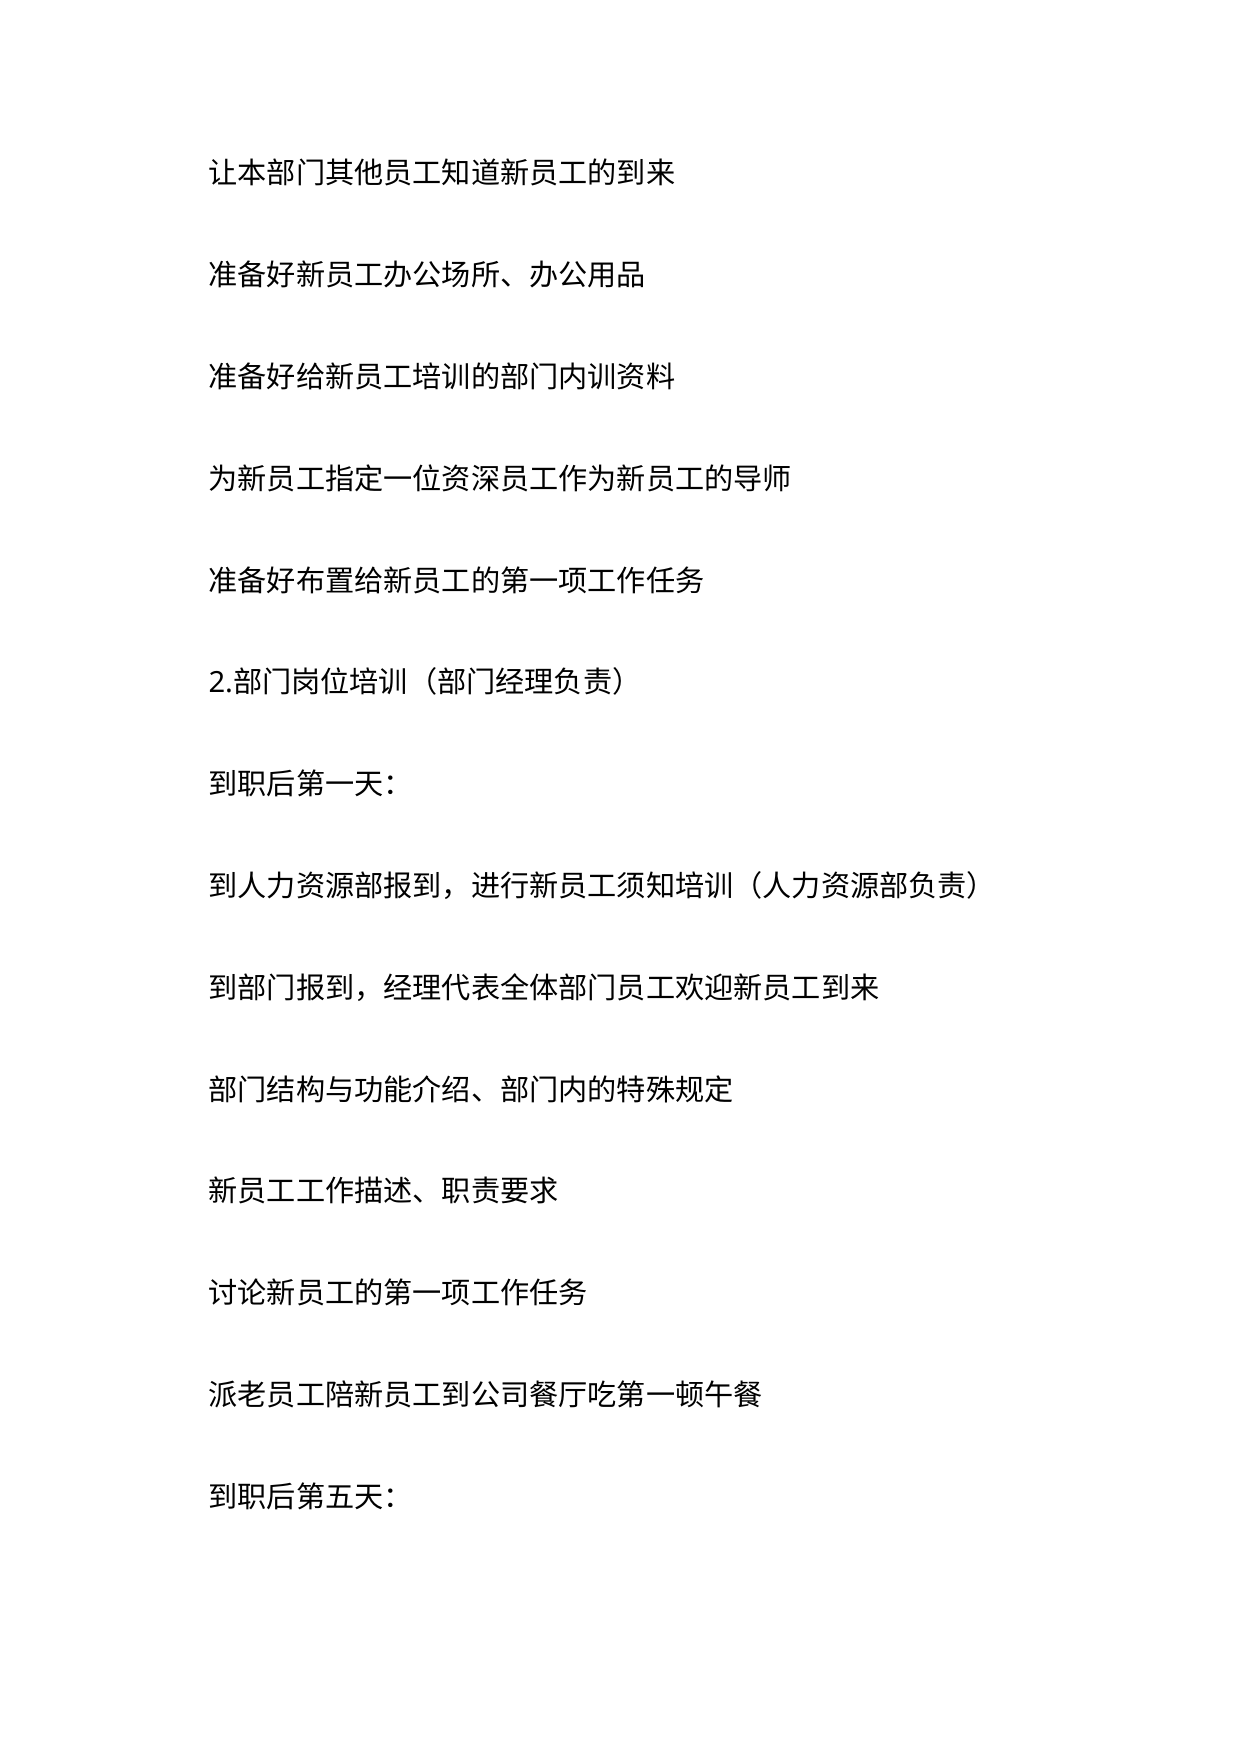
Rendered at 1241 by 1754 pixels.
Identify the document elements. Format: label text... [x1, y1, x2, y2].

text 到职后第五天： [150, 1473, 1090, 1516]
text 准备好布置给新员工的第一项工作任务 [150, 557, 1090, 599]
text 为新员工指定一位资深员工作为新员工的导师 [150, 455, 1090, 498]
text 2.部门岗位培训（部门经理负责） [150, 659, 1090, 701]
text 让本部门其他员工知道新员工的到来 [150, 150, 1090, 192]
text 准备好给新员工培训的部门内训资料 [150, 353, 1090, 396]
text 到职后第一天： [150, 761, 1090, 803]
text 到部门报到，经理代表全体部门员工欢迎新员工到来 [150, 964, 1090, 1007]
text 到人力资源部报到，进行新员工须知培训（人力资源部负责） [150, 863, 1090, 905]
text 派老员工陪新员工到公司餐厅吃第一顿午餐 [150, 1371, 1090, 1414]
text 讨论新员工的第一项工作任务 [150, 1270, 1090, 1312]
text 部门结构与功能介绍、部门内的特殊规定 [150, 1066, 1090, 1108]
text 新员工工作描述、职责要求 [150, 1168, 1090, 1210]
text 准备好新员工办公场所、办公用品 [150, 252, 1090, 294]
